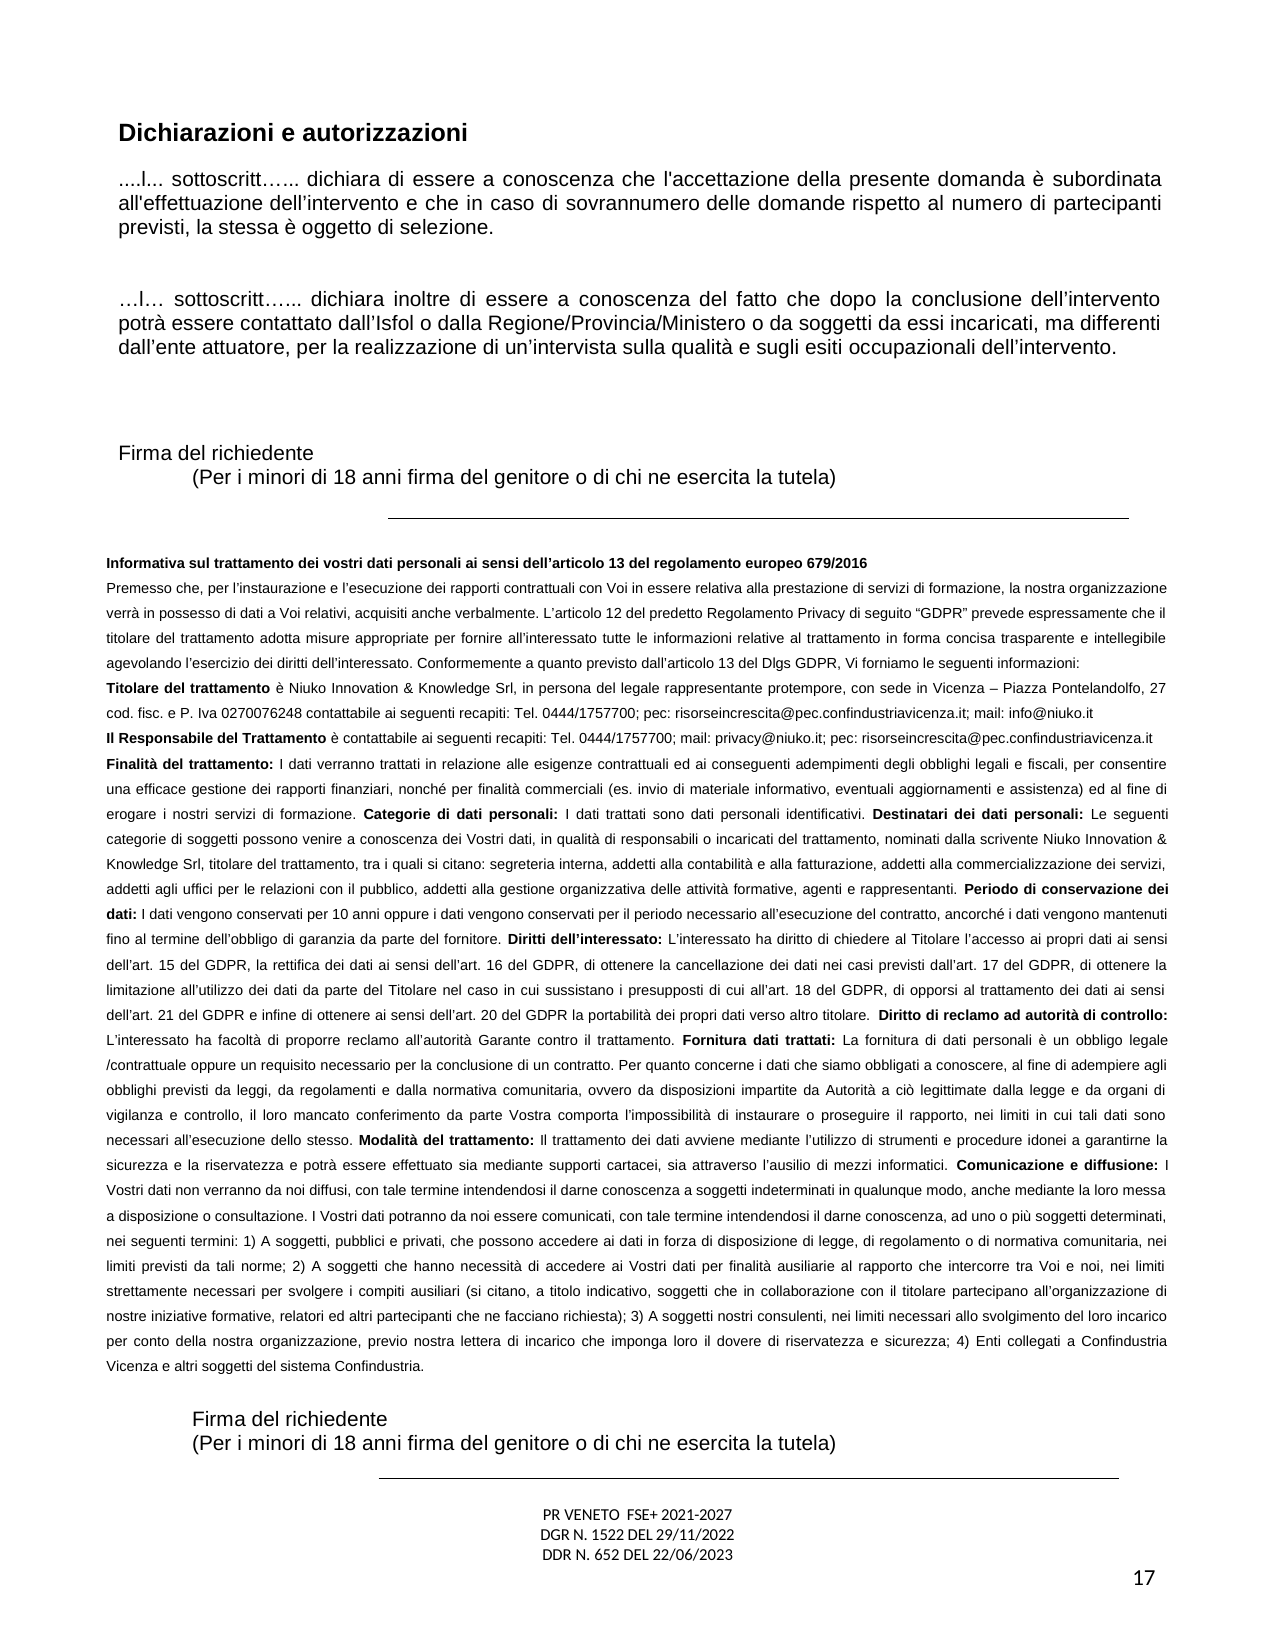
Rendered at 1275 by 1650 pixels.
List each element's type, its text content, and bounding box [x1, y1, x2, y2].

text (Per i minori di 18 anni firma del genitore o di chi ne esercita la tutela) [192, 465, 1171, 488]
text Informativa sul trattamento dei vostri dati personali ai sensi dell’articolo 13 del regolamento europeo 679/2016 [106, 554, 1169, 571]
text Il Responsabile del Trattamento è contattabile ai seguenti recapiti: Tel. 0444/1757700; mail: privacy@niuko.it; pec: risorseincrescita@pec.confindustriavicenza.it [106, 730, 1169, 747]
text ....l... sottoscritt…... dichiara di essere a conoscenza che l'accettazione della presente domanda è subordinata all'effettuazione dell’intervento e che in caso di sovrannumero delle domande rispetto al numero di partecipanti previsti, la stessa è oggetto di selezione. [118, 167, 1162, 239]
text Premesso che, per l’instaurazione e l’esecuzione dei rapporti contrattuali con Voi in essere relativa alla prestazione di servizi di formazione, la nostra organizzazione verrà in possesso di dati a Voi relativi, acquisiti anche verbalmente. L’articolo 12 del predetto Regolamento Privacy di seguito “GDPR” prevede espressamente che il titolare del trattamento adotta misure appropriate per fornire all’interessato tutte le informazioni relative al trattamento in forma concisa trasparente e intellegibile agevolando l’esercizio dei diritti dell’interessato. Conformemente a quanto previsto dall’articolo 13 del Dlgs GDPR, Vi forniamo le seguenti informazioni: [106, 579, 1169, 672]
text Finalità del trattamento: I dati verranno trattati in relazione alle esigenze contrattuali ed ai conseguenti adempimenti degli obblighi legali e fiscali, per consentire una efficace gestione dei rapporti finanziari, nonché per finalità commerciali (es. invio di materiale informativo, eventuali aggiornamenti e assistenza) ed al fine di erogare i nostri servizi di formazione. Categorie di dati personali: I dati trattati sono dati personali identificativi. Destinatari dei dati personali: Le seguenti categorie di soggetti possono venire a conoscenza dei Vostri dati, in qualità di responsabili o incaricati del trattamento, nominati dalla scrivente Niuko Innovation & Knowledge Srl, titolare del trattamento, tra i quali si citano: segreteria interna, addetti alla contabilità e alla fatturazione, addetti alla commercializzazione dei servizi, addetti agli uffici per le relazioni con il pubblico, addetti alla gestione organizzativa delle attività formative, agenti e rappresentanti. Periodo di conservazione dei dati: I dati vengono conservati per 10 anni oppure i dati vengono conservati per il periodo necessario all’esecuzione del contratto, ancorché i dati vengono mantenuti fino al termine dell’obbligo di garanzia da parte del fornitore. Diritti dell’interessato: L’interessato ha diritto di chiedere al Titolare l’accesso ai propri dati ai sensi dell’art. 15 del GDPR, la rettifica dei dati ai sensi dell’art. 16 del GDPR, di ottenere la cancellazione dei dati nei casi previsti dall’art. 17 del GDPR, di ottenere la limitazione all’utilizzo dei dati da parte del Titolare nel caso in cui sussistano i presupposti di cui all’art. 18 del GDPR, di opporsi al trattamento dei dati ai sensi dell’art. 21 del GDPR e infine di ottenere ai sensi dell’art. 20 del GDPR la portabilità dei propri dati verso altro titolare. Diritto di reclamo ad autorità di controllo: L’interessato ha facoltà di proporre reclamo all’autorità Garante contro il trattamento. Fornitura dati trattati: La fornitura di dati personali è un obbligo legale /contrattuale oppure un requisito necessario per la conclusione di un contratto. Per quanto concerne i dati che siamo obbligati a conoscere, al fine di adempiere agli obblighi previsti da leggi, da regolamenti e dalla normativa comunitaria, ovvero da disposizioni impartite da Autorità a ciò legittimate dalla legge e da organi di vigilanza e controllo, il loro mancato conferimento da parte Vostra comporta l’impossibilità di instaurare o proseguire il rapporto, nei limiti in cui tali dati sono necessari all’esecuzione dello stesso. Modalità del trattamento: Il trattamento dei dati avviene mediante l’utilizzo di strumenti e procedure idonei a garantirne la sicurezza e la riservatezza e potrà essere effettuato sia mediante supporti cartacei, sia attraverso l’ausilio di mezzi informatici. Comunicazione e diffusione: I Vostri dati non verranno da noi diffusi, con tale termine intendendosi il darne conoscenza a soggetti indeterminati in qualunque modo, anche mediante la loro messa a disposizione o consultazione. I Vostri dati potranno da noi essere comunicati, con tale termine intendendosi il darne conoscenza, ad uno o più soggetti determinati, nei seguenti termini: 1) A soggetti, pubblici e privati, che possono accedere ai dati in forza di disposizione di legge, di regolamento o di normativa comunitaria, nei limiti previsti da tali norme; 2) A soggetti che hanno necessità di accedere ai Vostri dati per finalità ausiliarie al rapporto che intercorre tra Voi e noi, nei limiti strettamente necessari per svolgere i compiti ausiliari (si citano, a titolo indicativo, soggetti che in collaborazione con il titolare partecipano all’organizzazione di nostre iniziative formative, relatori ed altri partecipanti che ne facciano richiesta); 3) A soggetti nostri consulenti, nei limiti necessari allo svolgimento del loro incarico per conto della nostra organizzazione, previo nostra lettera di incarico che imponga loro il dovere di riservatezza e sicurezza; 4) Enti collegati a Confindustria Vicenza e altri soggetti del sistema Confindustria. [106, 755, 1169, 1374]
text (Per i minori di 18 anni firma del genitore o di chi ne esercita la tutela) [192, 1431, 1171, 1454]
text …l… sottoscritt…... dichiara inoltre di essere a conoscenza del fatto che dopo la conclusione dell’intervento potrà essere contattato dall’Isfol o dalla Regione/Provincia/Ministero o da soggetti da essi incaricati, ma differenti dall’ente attuatore, per la realizzazione di un’intervista sulla qualità e sugli esiti occupazionali dell’intervento. [118, 287, 1161, 358]
text Firma del richiedente [118, 441, 317, 465]
text Dichiarazioni e autorizzazioni [118, 117, 473, 146]
text Firma del richiedente [128, 1407, 1171, 1431]
text Titolare del trattamento è Niuko Innovation & Knowledge Srl, in persona del legale rappresentante protempore, con sede in Vicenza – Piazza Pontelandolfo, 27 cod. fisc. e P. Iva 0270076248 contattabile ai seguenti recapiti: Tel. 0444/1757700; pec: risorseincrescita@pec.confindustriavicenza.it; mail: info@niuko.it [106, 680, 1169, 722]
